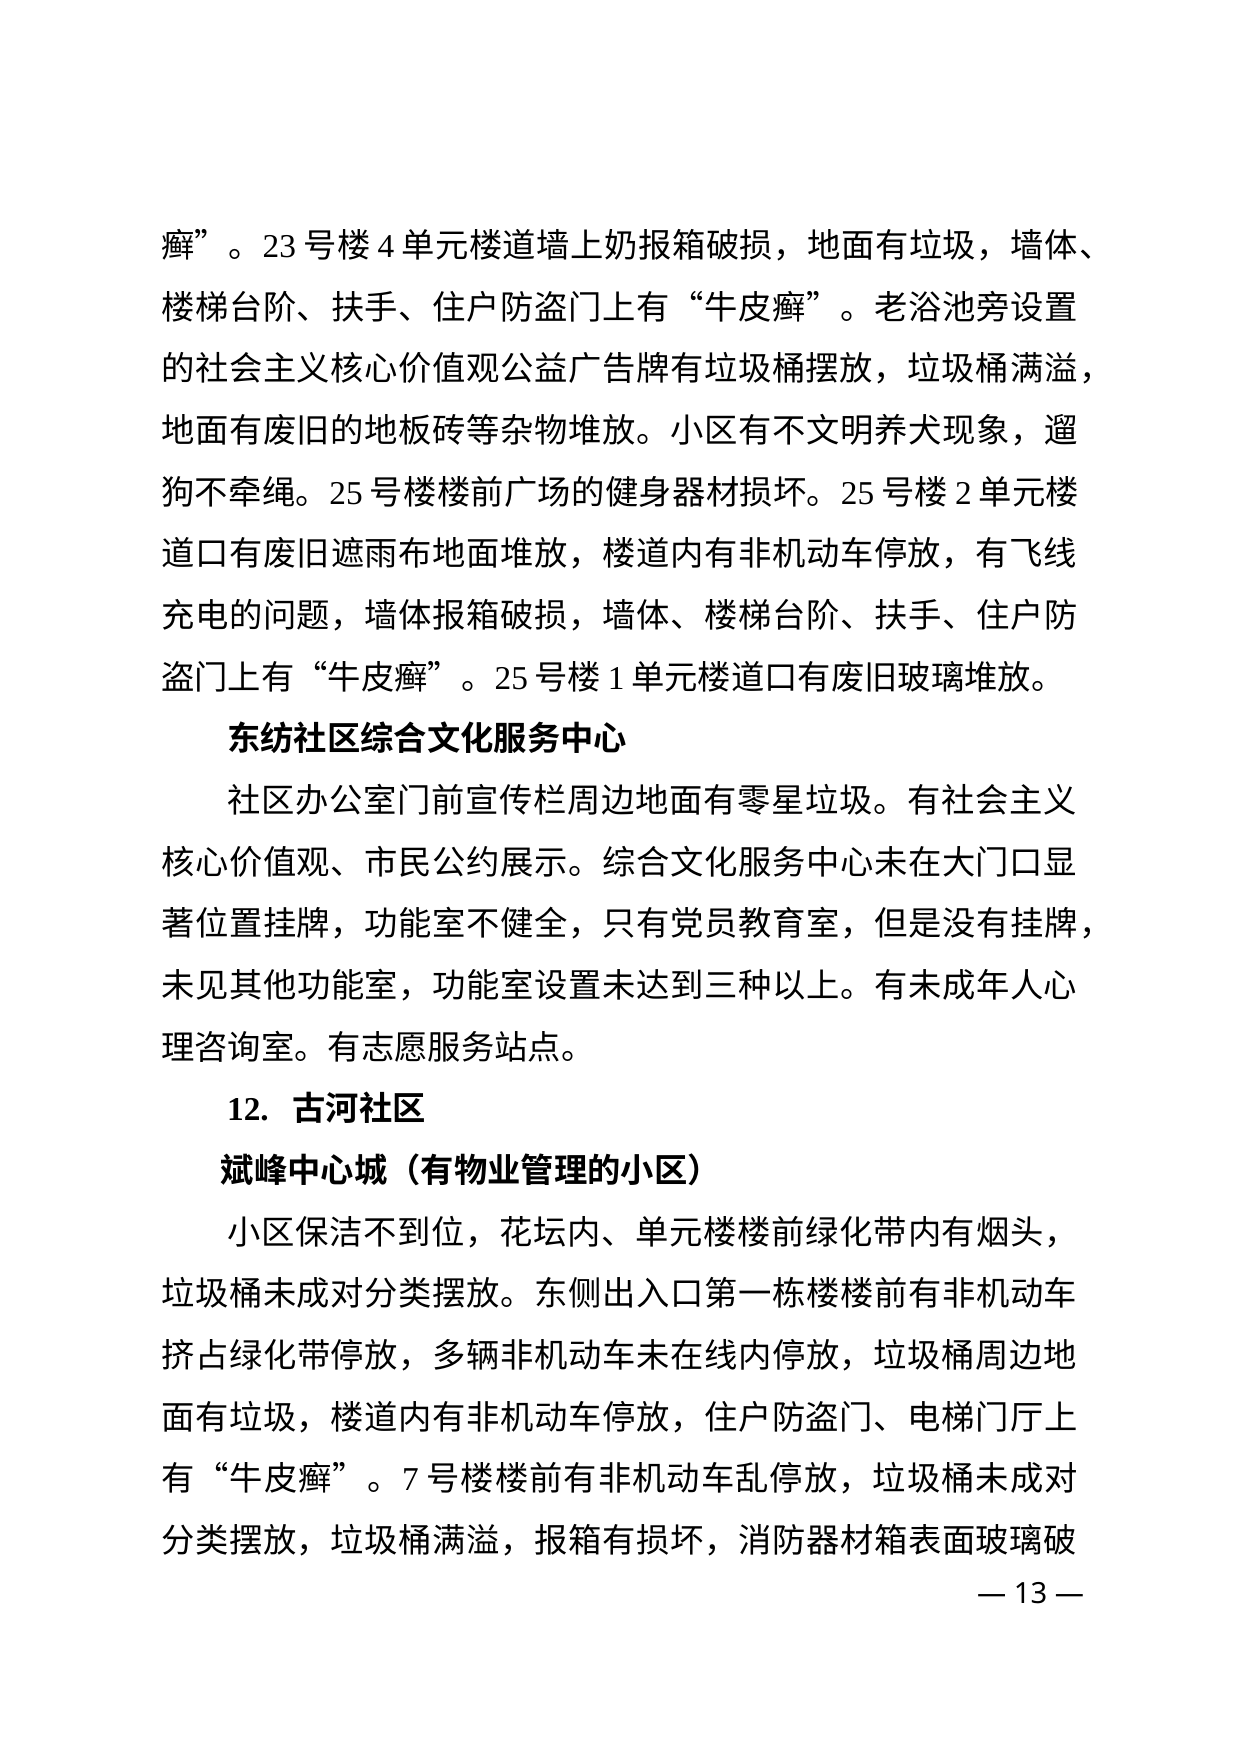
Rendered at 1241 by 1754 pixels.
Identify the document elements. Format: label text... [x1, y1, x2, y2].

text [161, 208, 1079, 701]
text 东纺社区综合文化服务中心 [161, 701, 1079, 763]
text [161, 1195, 1079, 1565]
list 古河社区 [161, 1071, 1079, 1133]
text 社区办公室门前宣传栏周边地面有零星垃圾。有社会主义核心价值观、市民公约展示。综合文化服务中心未在大门口显著位置挂牌，功能室不健全，只有党员教育室，但是没有挂牌，未见其他功能室，功能室设置未达到三种以上。有未成年人心理咨询室。有志愿服务站点。 [161, 763, 1079, 1071]
text 斌峰中心城（有物业管理的小区） [204, 1133, 1079, 1195]
